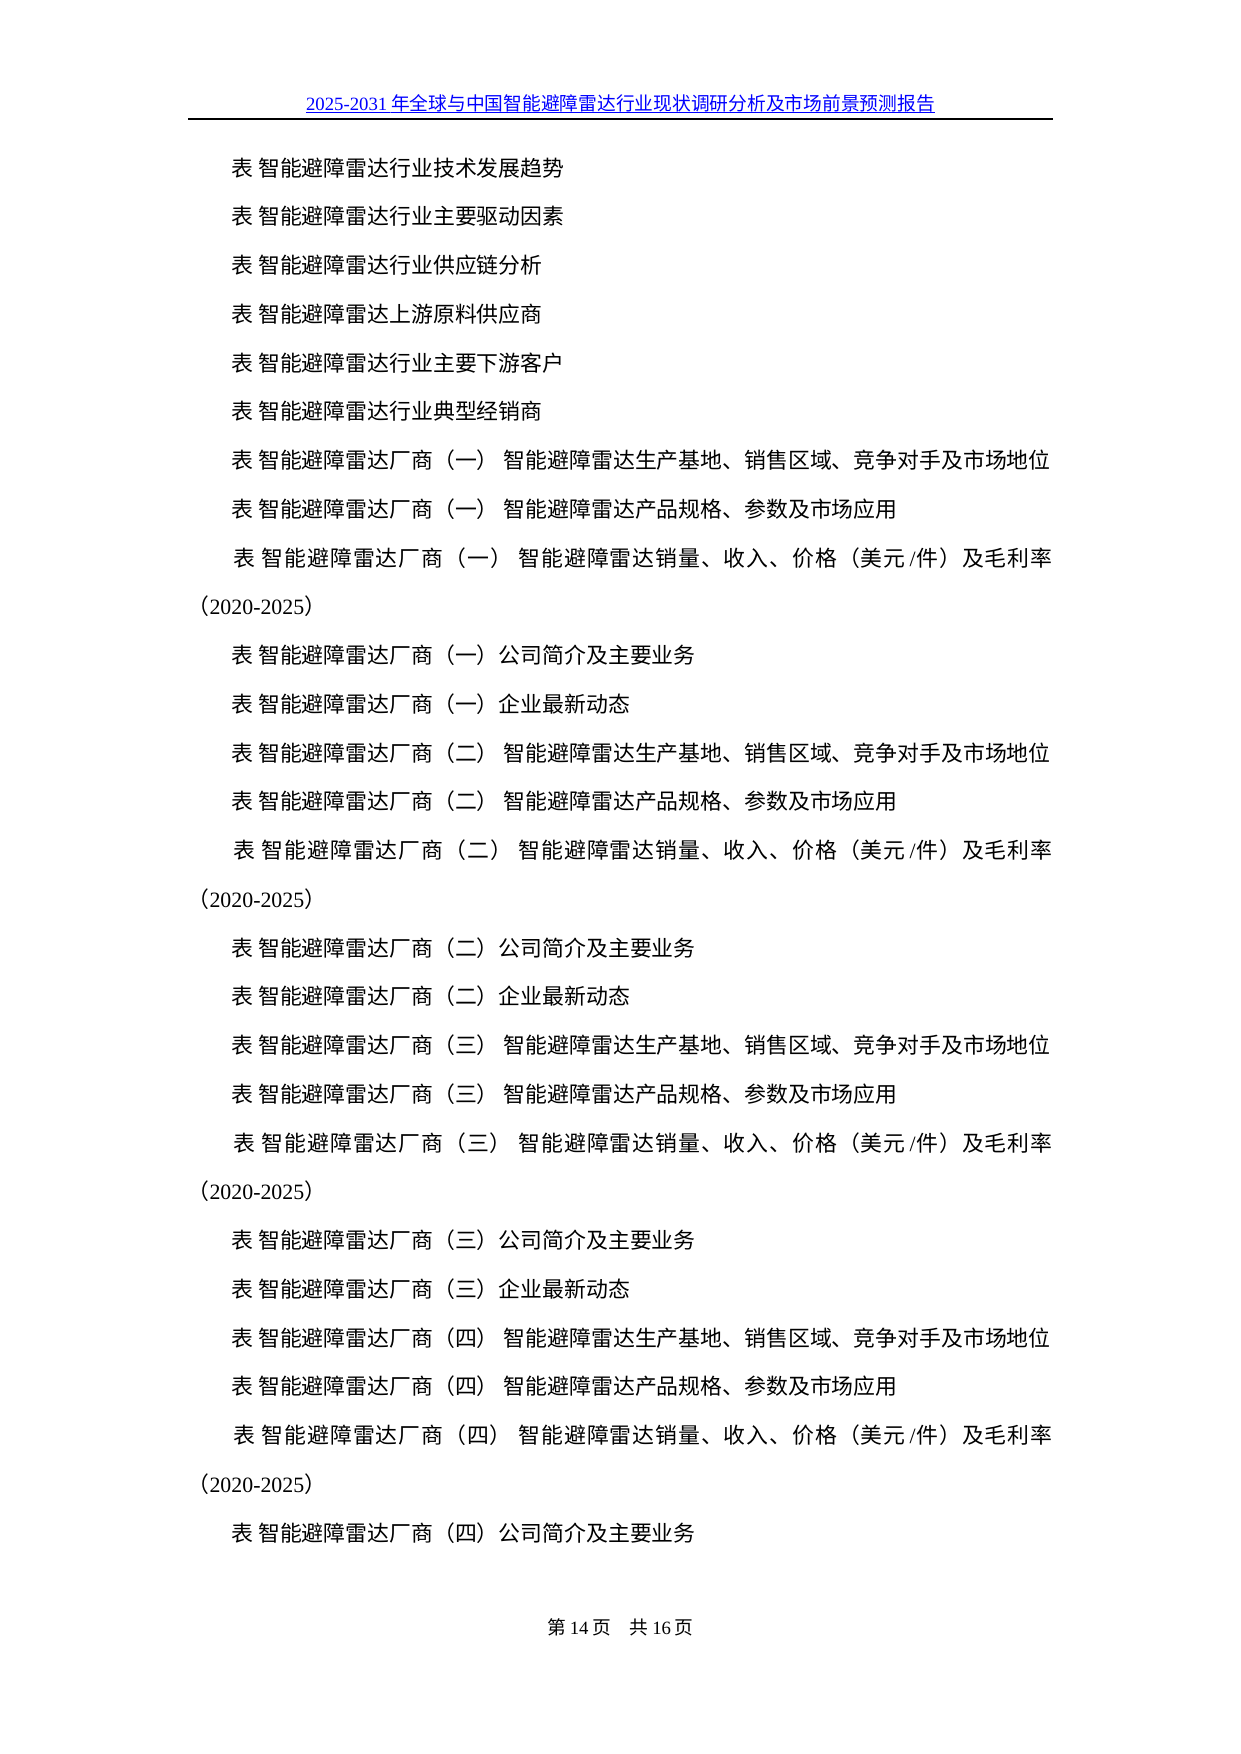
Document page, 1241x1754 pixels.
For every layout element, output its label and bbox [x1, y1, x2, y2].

text [187, 150, 1053, 1548]
